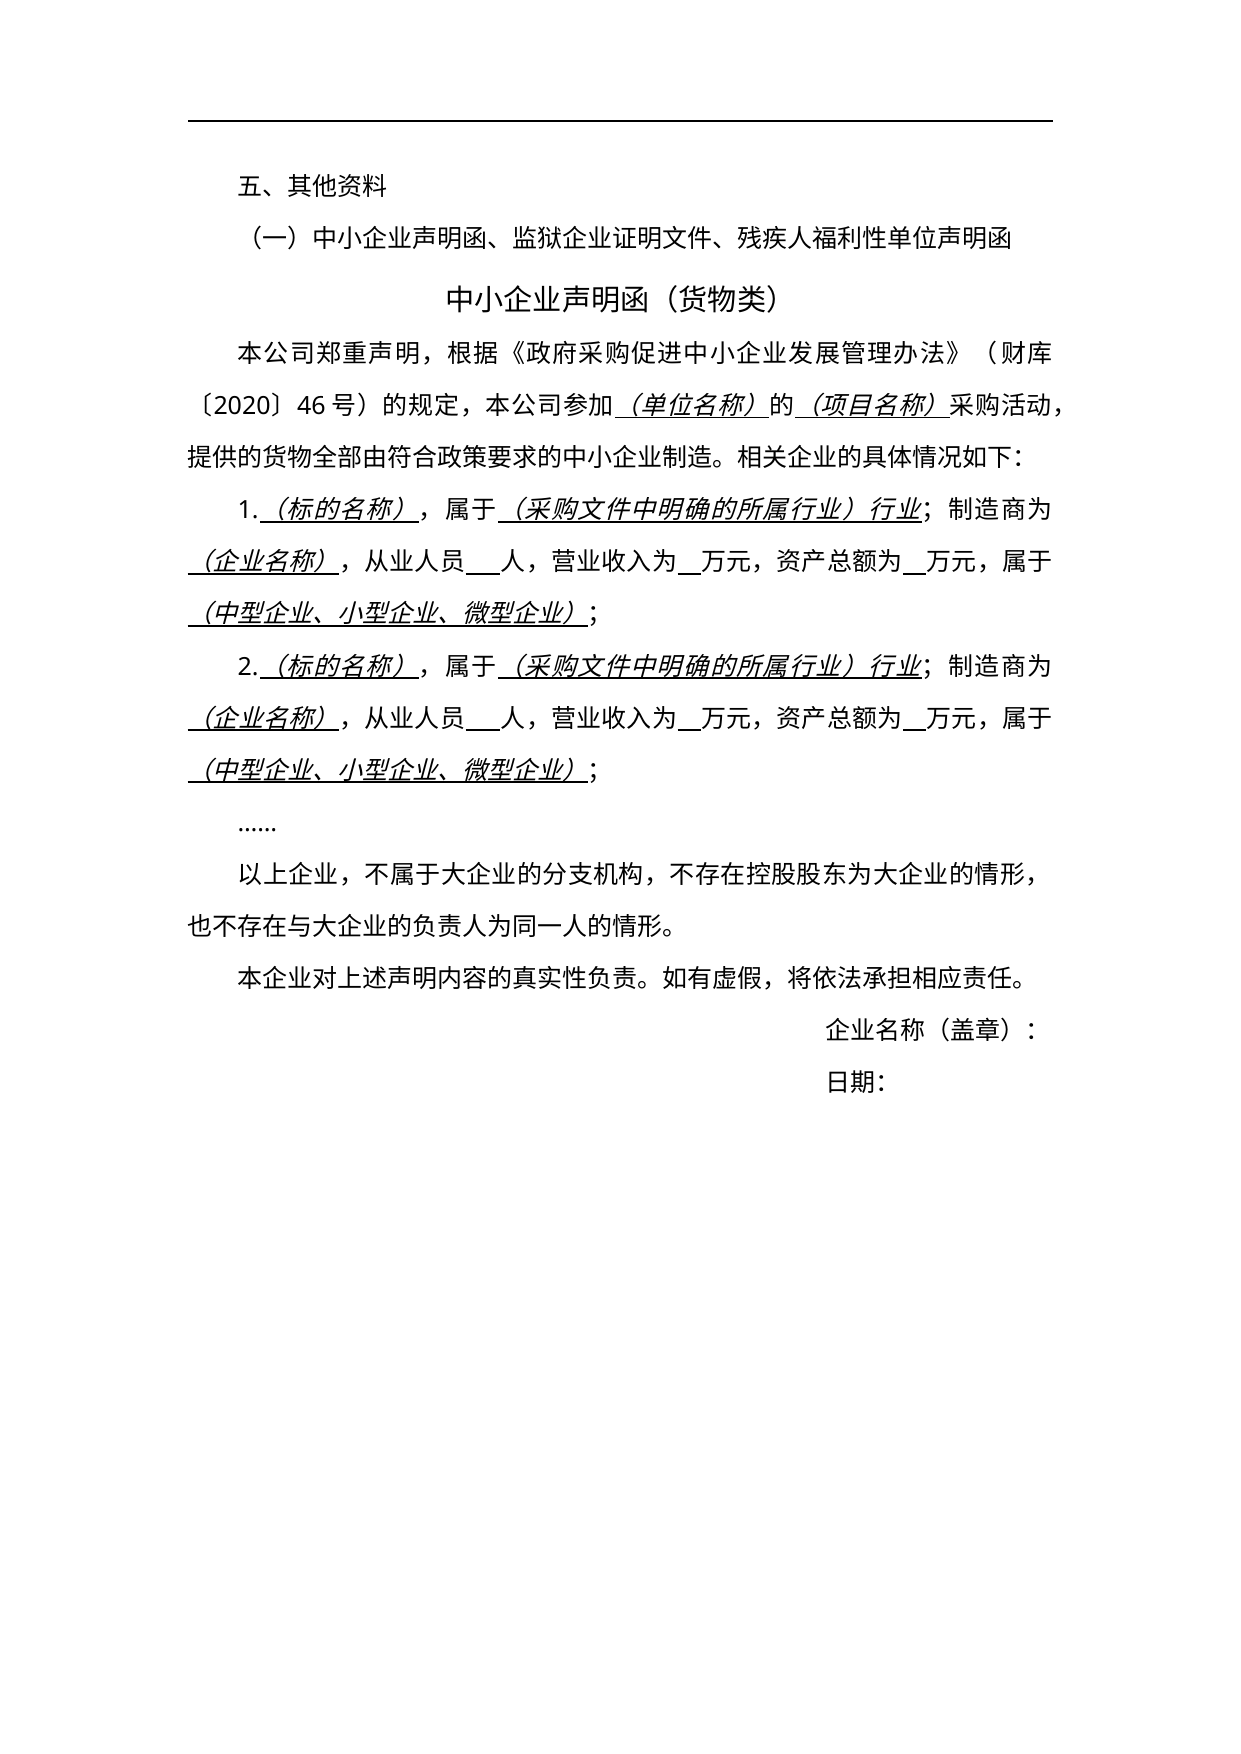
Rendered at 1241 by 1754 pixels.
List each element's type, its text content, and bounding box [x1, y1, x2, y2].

text 本企业对上述声明内容的真实性负责。如有虚假，将依法承担相应责任。 [187, 946, 1053, 998]
text 中小企业声明函（货物类） [187, 269, 1053, 321]
text 本公司郑重声明，根据《政府采购促进中小企业发展管理办法》（财库〔2020〕46号）的规定，本公司参加（单位名称）的（项目名称）采购活动，提供的货物全部由符合政策要求的中小企业制造。相关企业的具体情况如下： [187, 321, 1053, 477]
text 企业名称（盖章）： [187, 998, 1053, 1050]
text （一）中小企业声明函、监狱企业证明文件、残疾人福利性单位声明函 [187, 204, 1053, 269]
text …… [187, 789, 971, 842]
text 日期： [187, 1050, 971, 1102]
text 以上企业，不属于大企业的分支机构，不存在控股股东为大企业的情形，也不存在与大企业的负责人为同一人的情形。 [187, 842, 1053, 946]
subtitle 五、其他资料 [187, 162, 1053, 204]
text 2.（标的名称），属于（采购文件中明确的所属行业）行业；制造商为（企业名称），从业人员 人，营业收入为 万元，资产总额为 万元，属于（中型企业、小型企业、微型企业）； [187, 633, 1053, 789]
text 1.（标的名称），属于（采购文件中明确的所属行业）行业；制造商为（企业名称），从业人员 人，营业收入为 万元，资产总额为 万元，属于（中型企业、小型企业、微型企业）； [187, 477, 1053, 633]
